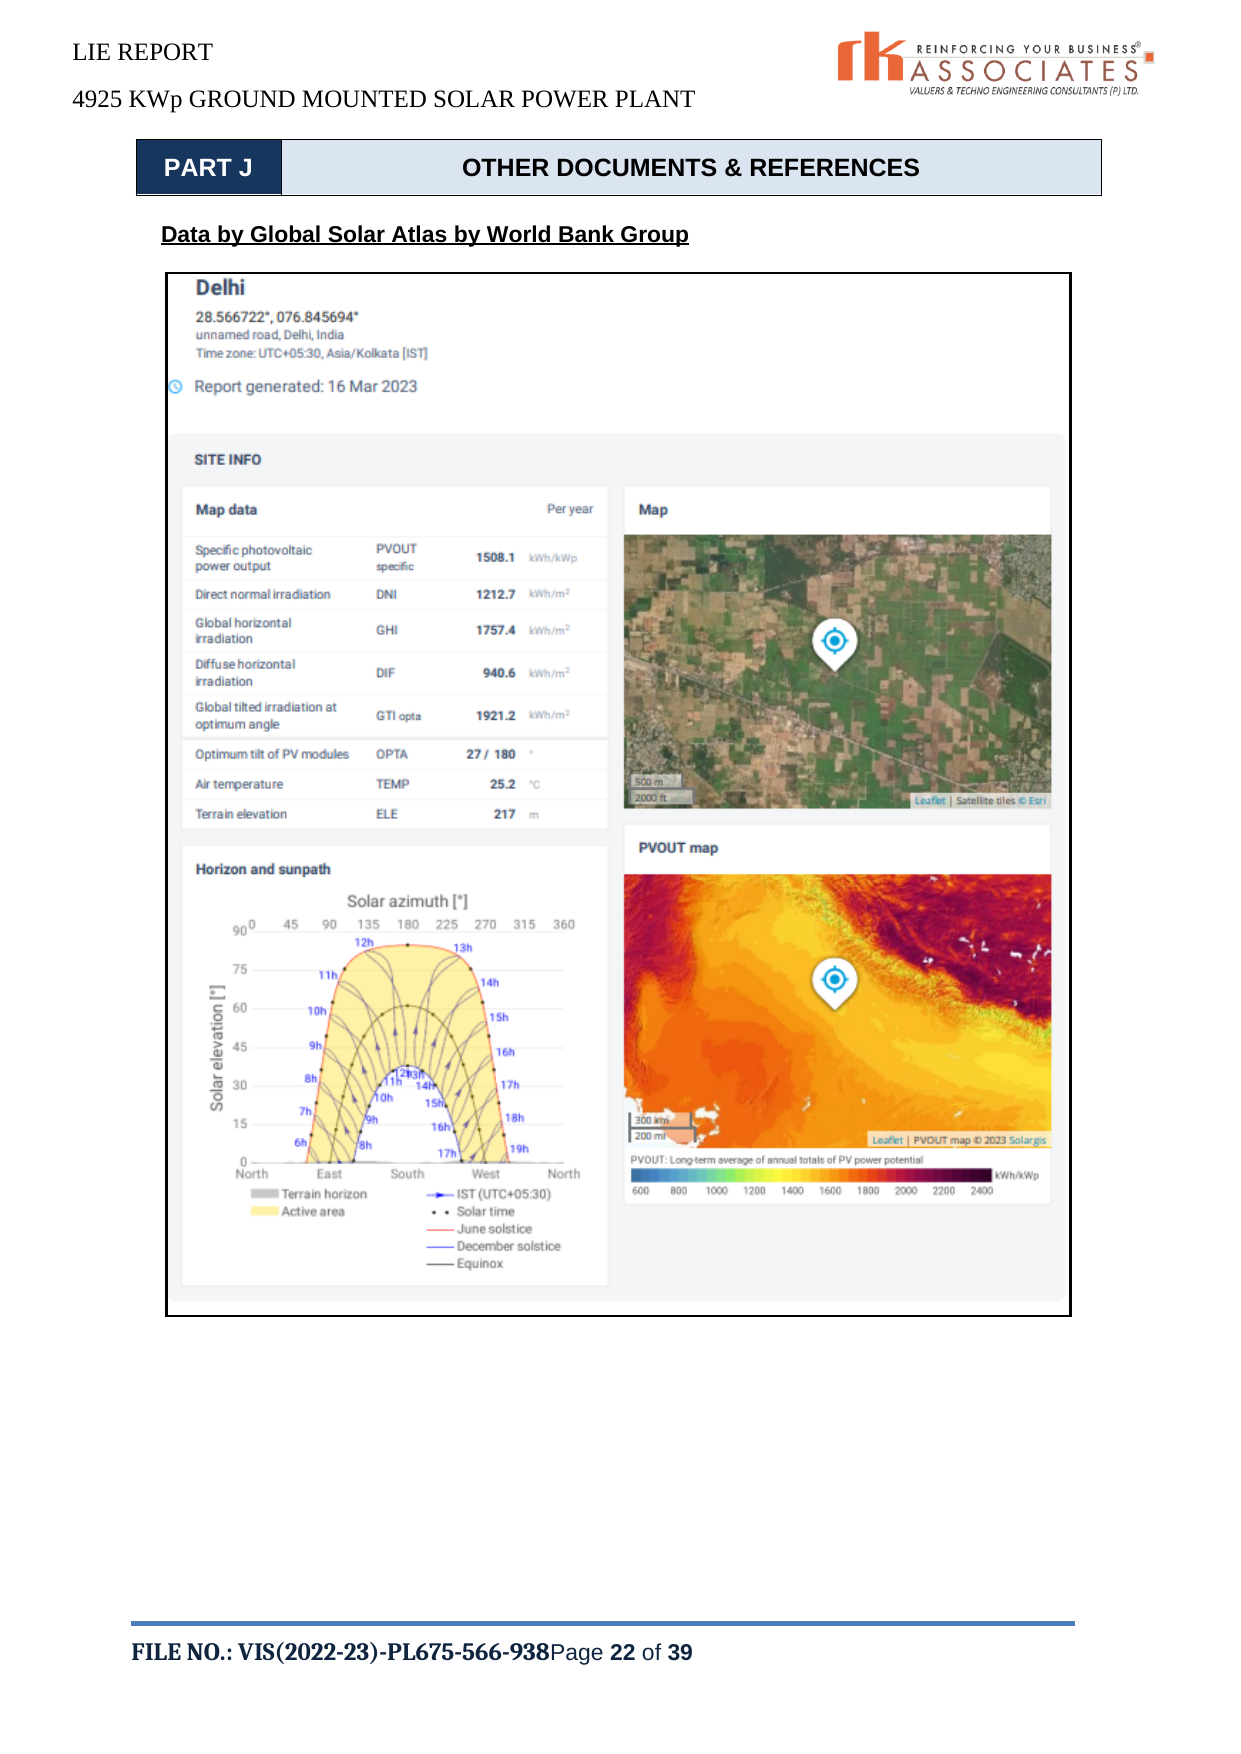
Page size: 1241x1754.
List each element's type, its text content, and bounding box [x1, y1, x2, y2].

text Data by Global Solar Atlas by World Bank Group [161, 221, 1106, 247]
picture [168, 274, 1069, 1315]
table_header PART J [137, 140, 281, 194]
table_header OTHER DOCUMENTS & REFERENCES [282, 140, 1101, 194]
picture [837, 28, 1155, 97]
